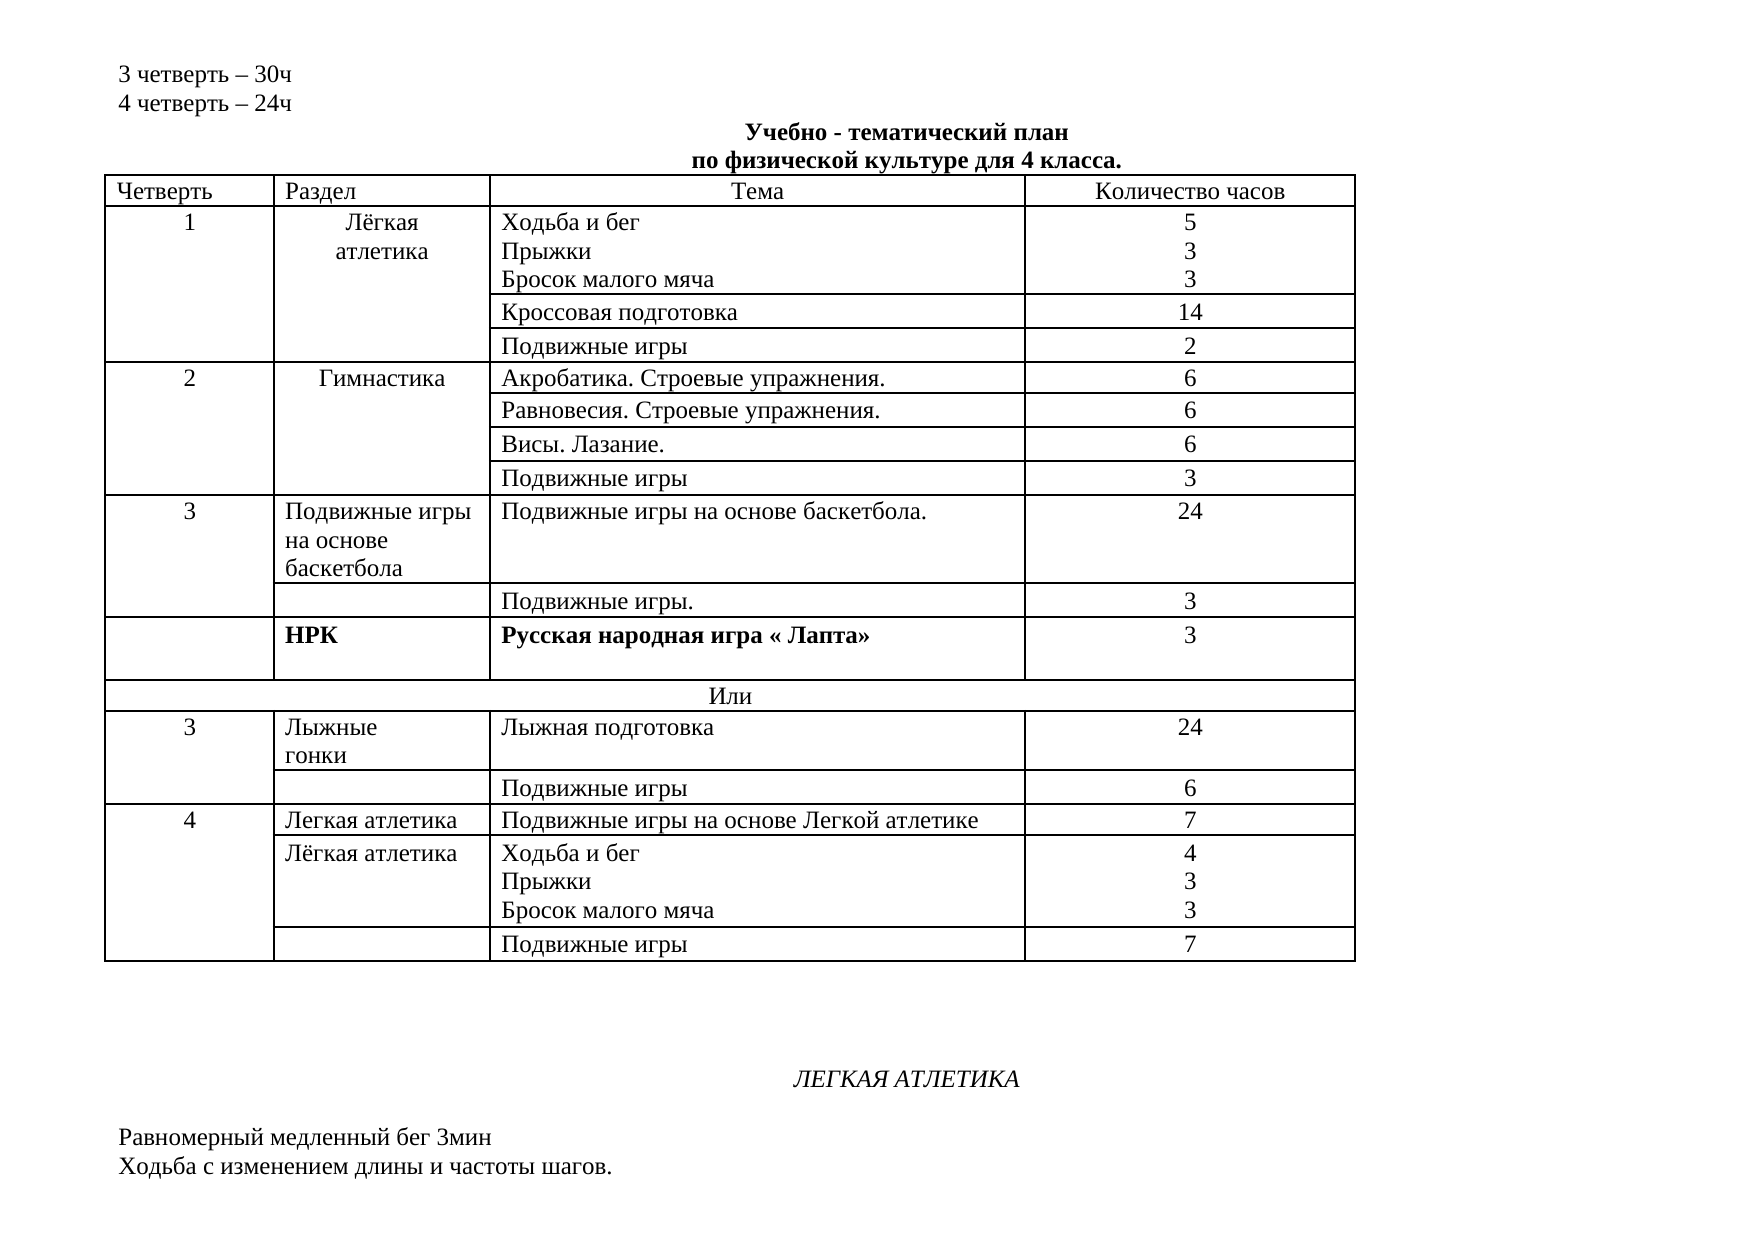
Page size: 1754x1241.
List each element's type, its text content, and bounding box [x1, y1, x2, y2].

table_cell 24 [1026, 496, 1354, 582]
table_cell Подвижные игры на основе баскетбола [275, 496, 489, 582]
table_cell 7 [1026, 805, 1354, 834]
table_header Количество часов [1026, 176, 1354, 205]
table_cell Подвижные игры на основе баскетбола. [491, 496, 1024, 582]
table_cell 3 [106, 496, 273, 616]
text Учебно - тематический план [118, 117, 1695, 145]
table_cell [275, 584, 489, 616]
table_cell 6 [1026, 771, 1354, 803]
table_cell Подвижные игры [491, 329, 1024, 361]
table_cell [106, 618, 273, 679]
table_cell 6 [1026, 394, 1354, 426]
table_cell Или [106, 681, 1354, 710]
table_cell Лёгкая атлетика [275, 207, 489, 361]
table_cell Подвижные игры на основе Легкой атлетике [491, 805, 1024, 834]
table_cell 3 [1026, 462, 1354, 494]
text ЛЕГКАЯ АТЛЕТИКА [118, 1064, 1695, 1093]
table_cell 5 3 3 [1026, 207, 1354, 293]
table_cell 24 [1026, 712, 1354, 769]
text 4 четверть – 24ч [118, 88, 1695, 117]
table_cell 4 [106, 805, 273, 959]
table_header Тема [491, 176, 1024, 205]
table_cell 3 [106, 712, 273, 803]
table_cell 4 3 3 [1026, 836, 1354, 926]
table_cell 6 [1026, 363, 1354, 392]
table_cell Подвижные игры [491, 771, 1024, 803]
table_cell Русская народная игра « Лапта» [491, 618, 1024, 679]
table_cell Акробатика. Строевые упражнения. [491, 363, 1024, 392]
table_cell Ходьба и бег Прыжки Бросок малого мяча [491, 207, 1024, 293]
table_cell 7 [1026, 928, 1354, 959]
text Ходьба с изменением длины и частоты шагов. [118, 1151, 1695, 1179]
table_cell 2 [1026, 329, 1354, 361]
table_cell [275, 771, 489, 803]
table_cell Ходьба и бег Прыжки Бросок малого мяча [491, 836, 1024, 926]
table_cell Гимнастика [275, 363, 489, 494]
table_cell Подвижные игры [491, 928, 1024, 959]
table_header Четверть [106, 176, 273, 205]
table_cell 1 [106, 207, 273, 361]
table_cell Подвижные игры [491, 462, 1024, 494]
table_cell Лыжные гонки [275, 712, 489, 769]
table_cell 3 [1026, 584, 1354, 616]
table_cell 3 [1026, 618, 1354, 679]
table_cell [275, 928, 489, 959]
table_cell Лёгкая атлетика [275, 836, 489, 926]
text 3 четверть – 30ч [118, 59, 1695, 88]
table_cell 2 [106, 363, 273, 494]
table_cell Подвижные игры. [491, 584, 1024, 616]
table_cell Легкая атлетика [275, 805, 489, 834]
table_header Раздел [275, 176, 489, 205]
table_cell 6 [1026, 428, 1354, 460]
table_cell Равновесия. Строевые упражнения. [491, 394, 1024, 426]
text Равномерный медленный бег 3мин [118, 1122, 1695, 1151]
table_cell Висы. Лазание. [491, 428, 1024, 460]
table_cell НРК [275, 618, 489, 679]
table_cell Лыжная подготовка [491, 712, 1024, 769]
table_cell 14 [1026, 295, 1354, 327]
text по физической культуре для 4 класса. [118, 145, 1695, 174]
table_cell Кроссовая подготовка [491, 295, 1024, 327]
